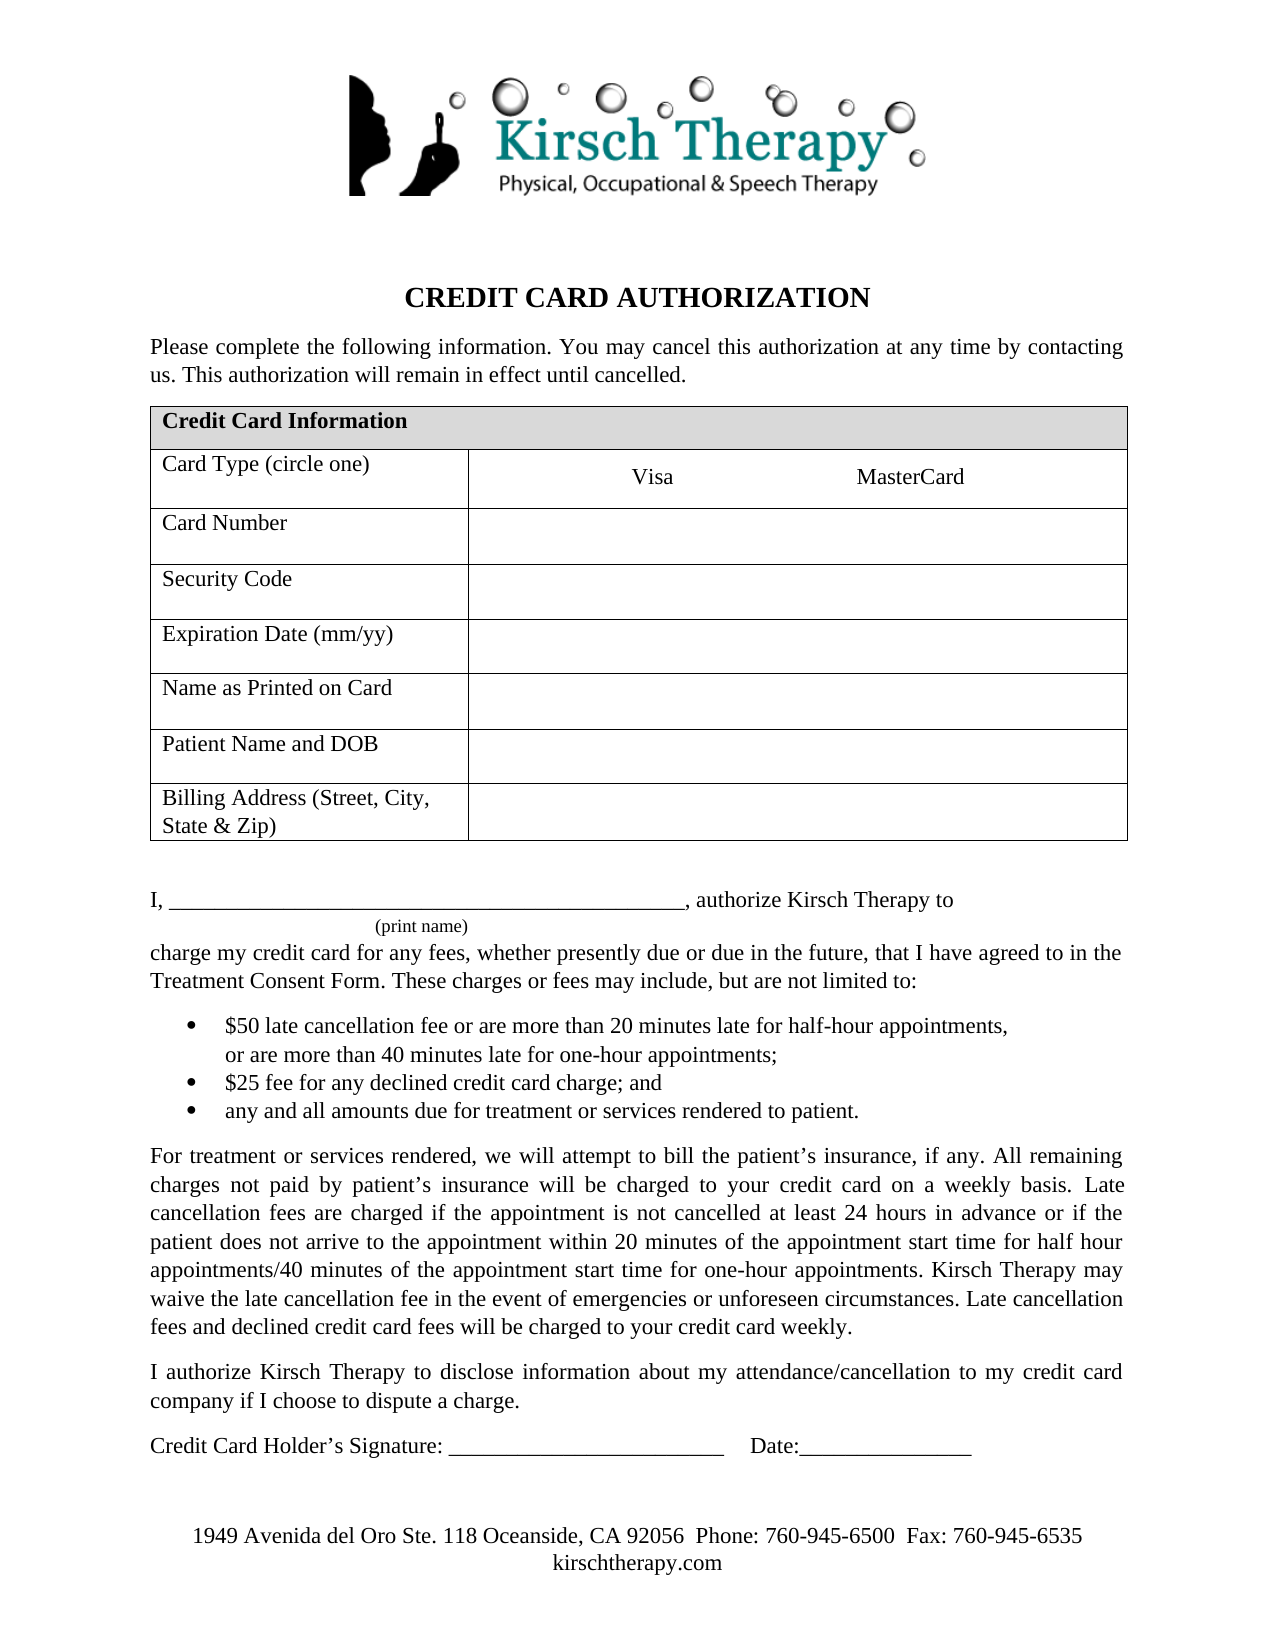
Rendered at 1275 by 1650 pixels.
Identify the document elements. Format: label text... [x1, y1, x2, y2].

picture [349, 75, 926, 196]
table_cell [469, 565, 1127, 619]
text charge my credit card for any fees, whether presently due or due in the future, that I have agreed to in the Treatment Consent Form. These charges or fees may include, but are not limited to: [150, 939, 1125, 993]
list any and all amounts due for treatment or services rendered to patient. [187, 1097, 1125, 1124]
table_cell Card Number [151, 509, 468, 563]
text (print name) [150, 915, 1125, 937]
text I authorize Kirsch Therapy to disclose information about my attendance/cancellation to my credit card company if I choose to dispute a charge. [150, 1358, 1125, 1413]
table_cell Patient Name and DOB [151, 730, 468, 782]
list or are more than 40 minutes late for one-hour appointments; [225, 1041, 1125, 1067]
text CREDIT CARD AUTHORIZATION [150, 244, 1125, 313]
table_cell Expiration Date (mm/yy) [151, 620, 468, 673]
text Credit Card Holder’s Signature: ________________________ Date:_______________ [150, 1432, 1125, 1458]
table_cell [469, 730, 1127, 782]
table_cell Card Type (circle one) [151, 450, 468, 508]
table_cell [469, 674, 1127, 729]
table_cell [469, 784, 1127, 840]
text For treatment or services rendered, we will attempt to bill the patient’s insurance, if any. All remaining charges not paid by patient’s insurance will be charged to your credit card on a weekly basis. Late cancellation fees are charged if the appointment is not cancelled at least 24 hours in advance or if the patient does not arrive to the appointment within 20 minutes of the appointment start time for half hour appointments/40 minutes of the appointment start time for one-hour appointments. Kirsch Therapy may waive the late cancellation fee in the event of emergencies or unforeseen circumstances. Late cancellation fees and declined credit card fees will be charged to your credit card weekly. [150, 1143, 1125, 1339]
list $50 late cancellation fee or are more than 20 minutes late for half-hour appointments, [187, 1012, 1125, 1038]
table_cell Visa MasterCard [469, 450, 1127, 508]
text Please complete the following information. You may cancel this authorization at any time by contacting us. This authorization will remain in effect until cancelled. [150, 333, 1125, 387]
list $25 fee for any declined credit card charge; and [187, 1069, 1125, 1095]
table_cell Billing Address (Street, City, State & Zip) [151, 784, 468, 840]
table_cell [469, 509, 1127, 563]
table_cell Security Code [151, 565, 468, 619]
text I, _____________________________________________, authorize Kirsch Therapy to [150, 887, 1125, 913]
table_cell [469, 620, 1127, 673]
table_header Credit Card Information [151, 407, 1127, 449]
table_cell Name as Printed on Card [151, 674, 468, 729]
